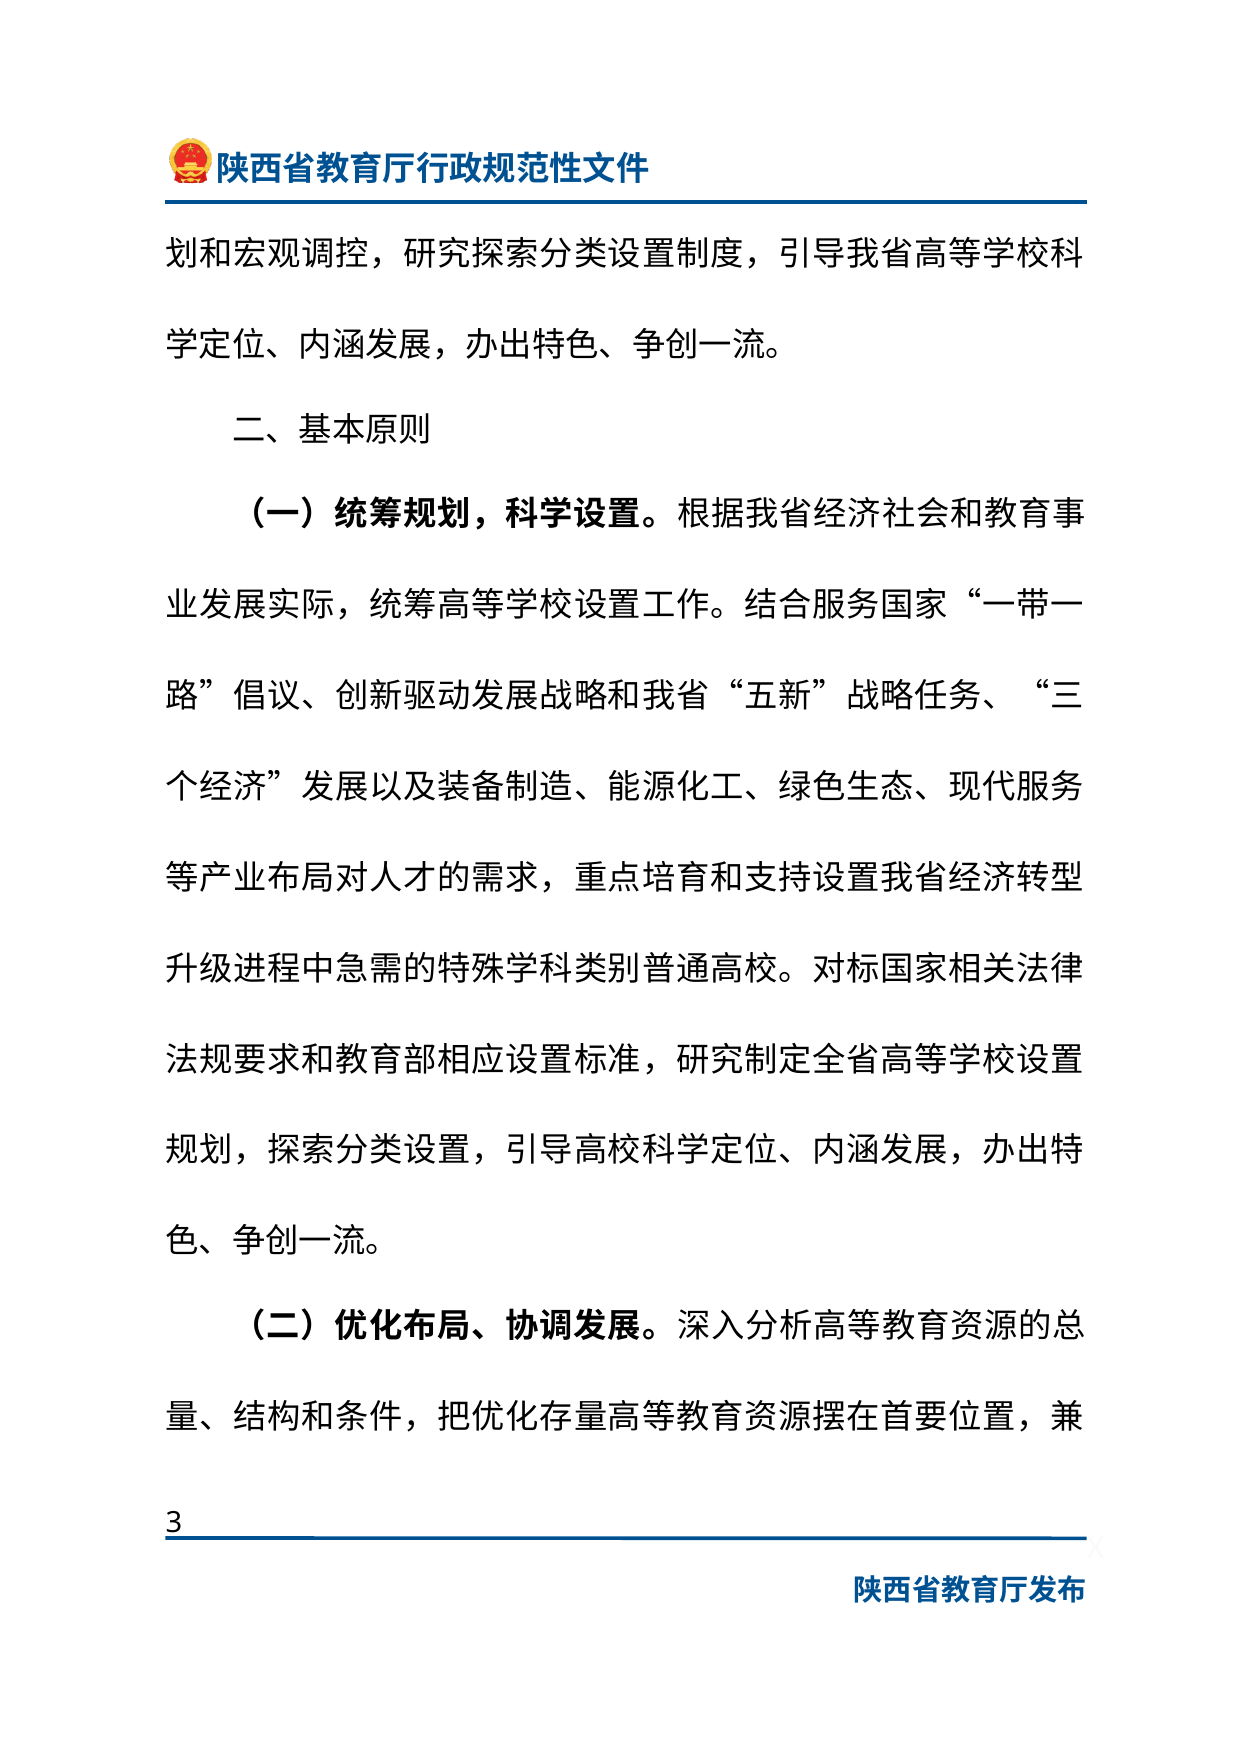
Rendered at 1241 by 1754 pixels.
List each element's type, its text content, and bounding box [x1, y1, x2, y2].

text 二、基本原则 [165, 394, 1087, 459]
picture [165, 136, 216, 187]
text （一）统筹规划，科学设置。根据我省经济社会和教育事业发展实际，统筹高等学校设置工作。结合服务国家“一带一路”倡议、创新驱动发展战略和我省“五新”战略任务、“三个经济”发展以及装备制造、能源化工、绿色生态、现代服务等产业布局对人才的需求，重点培育和支持设置我省经济转型升级进程中急需的特殊学科类别普通高校。对标国家相关法律法规要求和教育部相应设置标准，研究制定全省高等学校设置规划，探索分类设置，引导高校科学定位、内涵发展，办出特色、争创一流。 [165, 478, 1087, 1271]
